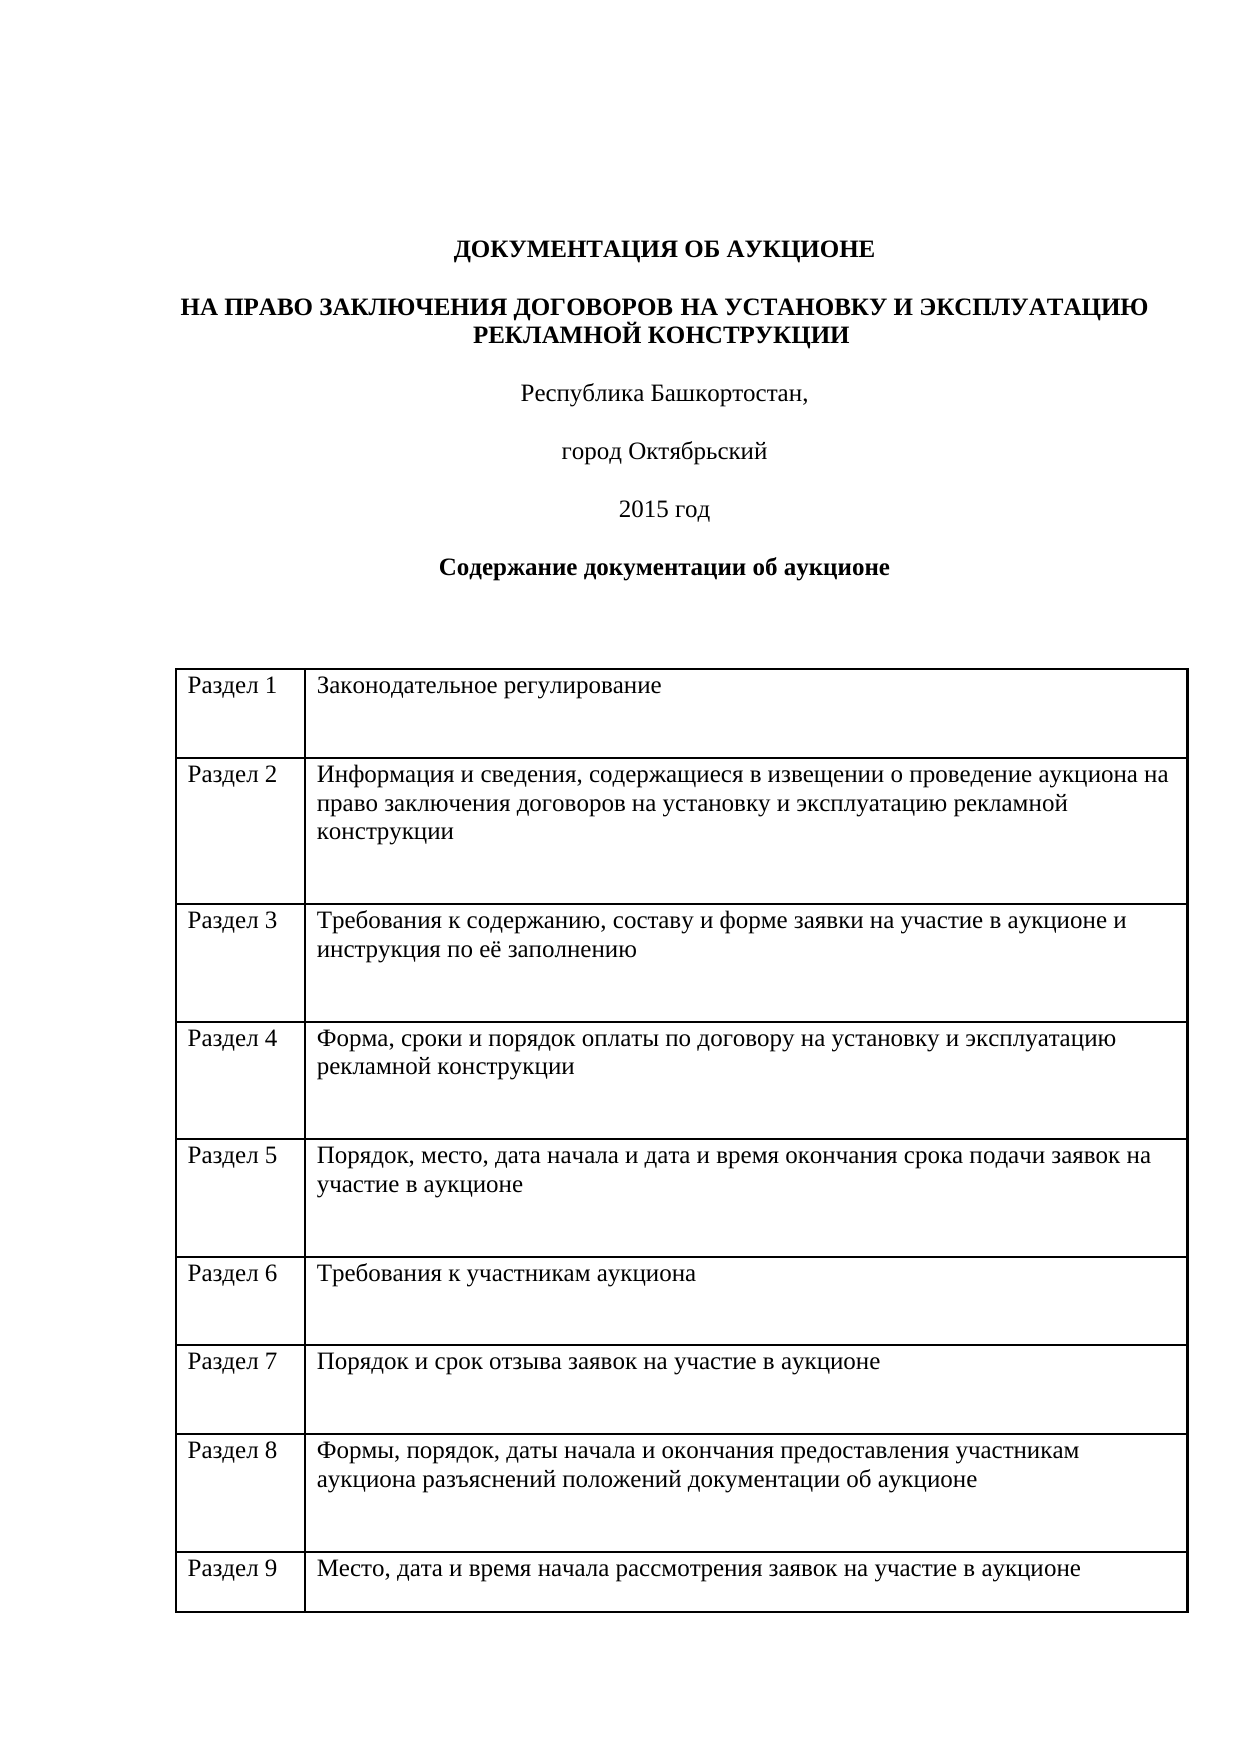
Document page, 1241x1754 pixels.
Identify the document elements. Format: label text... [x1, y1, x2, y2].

table_cell Раздел 4 [177, 1023, 304, 1138]
text город Октябрьский [177, 436, 1152, 465]
table_cell Раздел 5 [177, 1140, 304, 1256]
table_cell Раздел 7 [177, 1346, 304, 1433]
table_cell Порядок, место, дата начала и дата и время окончания срока подачи заявок на участие в аукционе [306, 1140, 1186, 1256]
table_cell Требования к содержанию, составу и форме заявки на участие в аукционе и инструкция по её заполнению [306, 905, 1186, 1021]
table_cell Раздел 3 [177, 905, 304, 1021]
text 2015 год [177, 494, 1152, 523]
table_cell Раздел 8 [177, 1435, 304, 1551]
text Содержание документации об аукционе [177, 552, 1152, 581]
table_cell Форма, сроки и порядок оплаты по договору на установку и эксплуатацию рекламной конструкции [306, 1023, 1186, 1138]
text Республика Башкортостан, [177, 378, 1152, 407]
table_cell Раздел 6 [177, 1258, 304, 1344]
table_header Раздел 1 [177, 670, 304, 757]
table_cell Формы, порядок, даты начала и окончания предоставления участникам аукциона разъяснений положений документации об аукционе [306, 1435, 1186, 1551]
table_cell Порядок и срок отзыва заявок на участие в аукционе [306, 1346, 1186, 1433]
table_cell Раздел 2 [177, 759, 304, 903]
table_header Законодательное регулирование [306, 670, 1186, 757]
table_cell Информация и сведения, содержащиеся в извещении о проведение аукциона на право заключения договоров на установку и эксплуатацию рекламной конструкции [306, 759, 1186, 903]
table_cell Раздел 9 [177, 1553, 304, 1611]
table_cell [306, 1553, 1186, 1611]
table_cell Требования к участникам аукциона [306, 1258, 1186, 1344]
text ДОКУМЕНТАЦИЯ ОБ АУКЦИОНЕ [177, 234, 1152, 263]
text НА ПРАВО ЗАКЛЮЧЕНИЯ ДОГОВОРОВ НА УСТАНОВКУ И ЭКСПЛУАТАЦИЮ РЕКЛАМНОЙ КОНСТРУКЦИИ [177, 292, 1152, 349]
